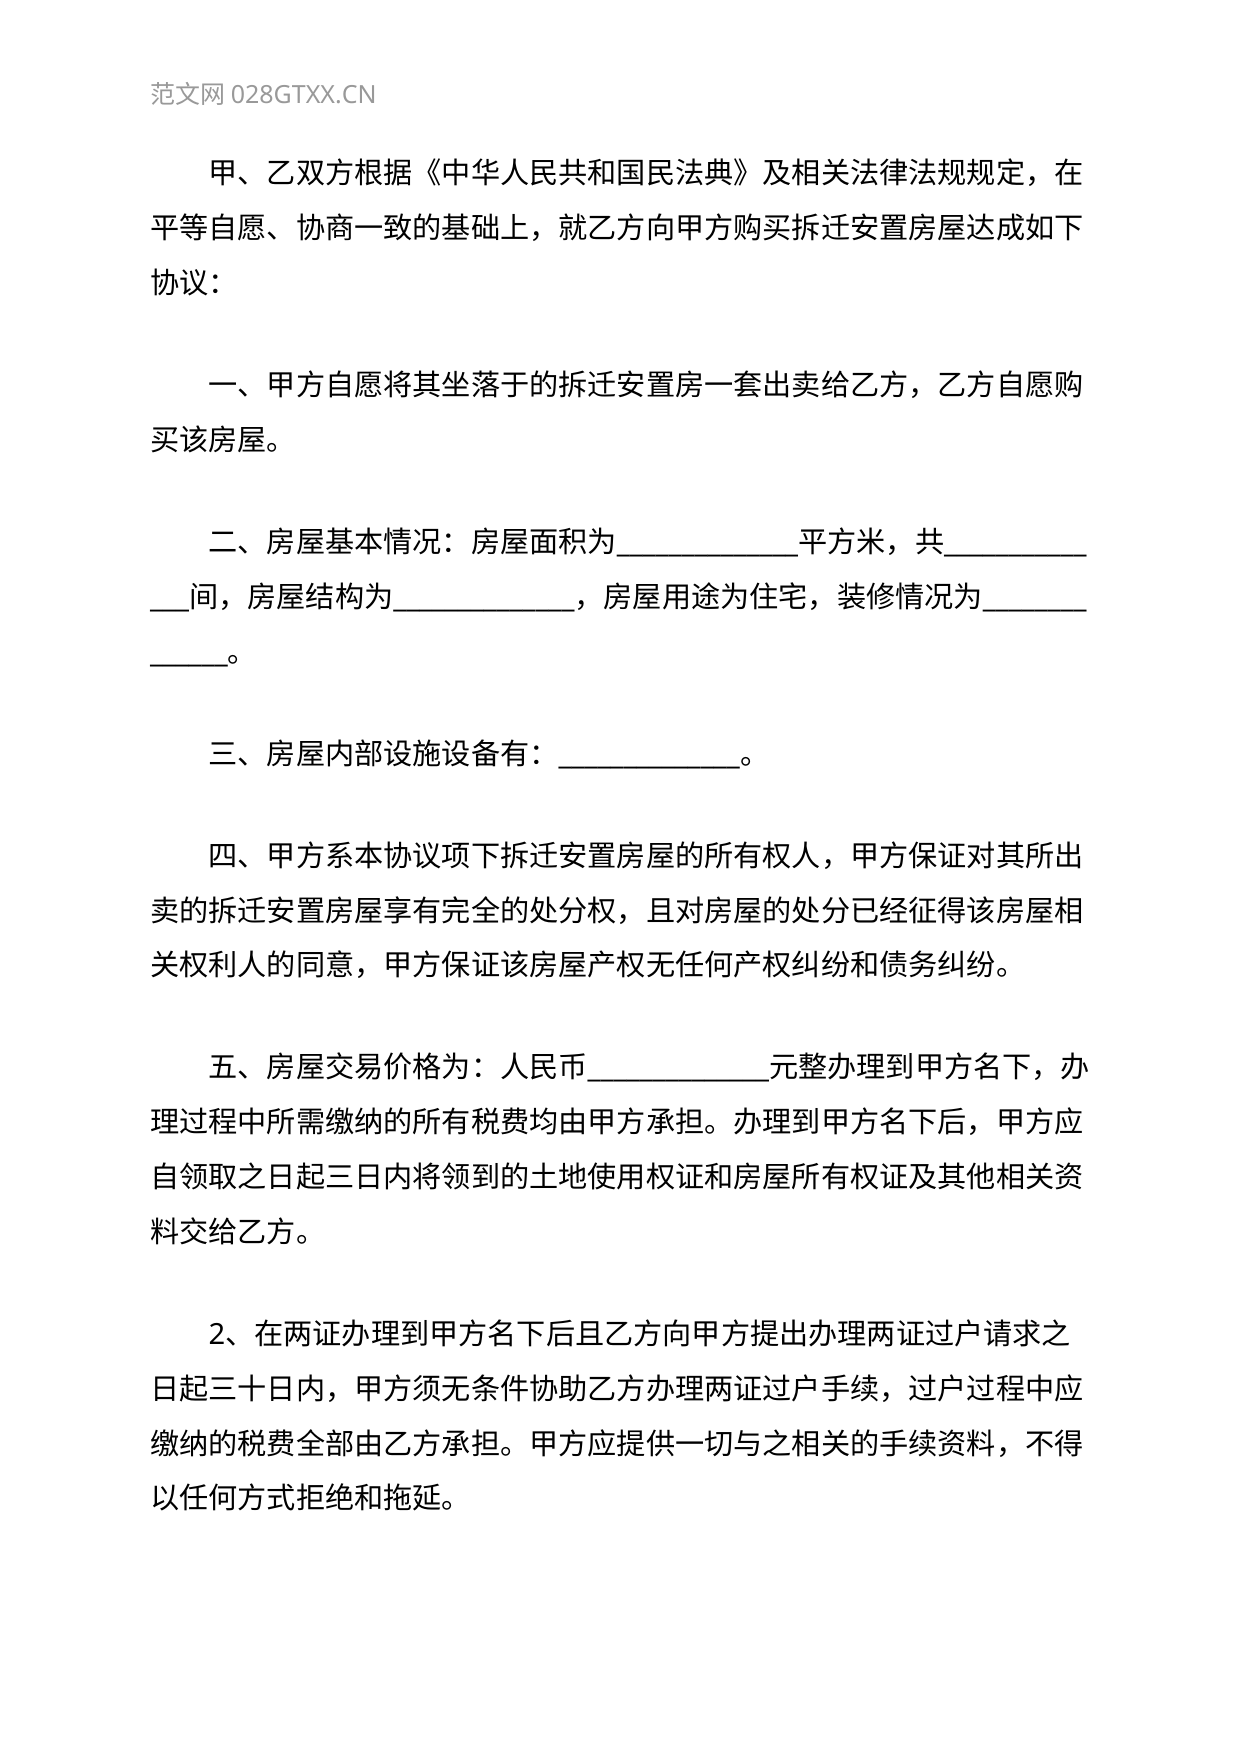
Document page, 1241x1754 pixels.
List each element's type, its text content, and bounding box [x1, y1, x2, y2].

text 五、房屋交易价格为：人民币______________元整办理到甲方名下，办理过程中所需缴纳的所有税费均由甲方承担。办理到甲方名下后，甲方应自领取之日起三日内将领到的土地使用权证和房屋所有权证及其他相关资料交给乙方。 [150, 1044, 1090, 1251]
text 二、房屋基本情况：房屋面积为______________平方米，共______________间，房屋结构为______________，房屋用途为住宅，装修情况为______________。 [150, 518, 1090, 671]
text 三、房屋内部设施设备有：______________。 [150, 730, 1090, 773]
text 四、甲方系本协议项下拆迁安置房屋的所有权人，甲方保证对其所出卖的拆迁安置房屋享有完全的处分权，且对房屋的处分已经征得该房屋相关权利人的同意，甲方保证该房屋产权无任何产权纠纷和债务纠纷。 [150, 832, 1090, 984]
text 一、甲方自愿将其坐落于的拆迁安置房一套出卖给乙方，乙方自愿购买该房屋。 [150, 362, 1090, 459]
text 2、在两证办理到甲方名下后且乙方向甲方提出办理两证过户请求之日起三十日内，甲方须无条件协助乙方办理两证过户手续，过户过程中应缴纳的税费全部由乙方承担。甲方应提供一切与之相关的手续资料，不得以任何方式拒绝和拖延。 [150, 1310, 1090, 1517]
text 甲、乙双方根据《中华人民共和国民法典》及相关法律法规规定，在平等自愿、协商一致的基础上，就乙方向甲方购买拆迁安置房屋达成如下协议： [150, 150, 1090, 302]
